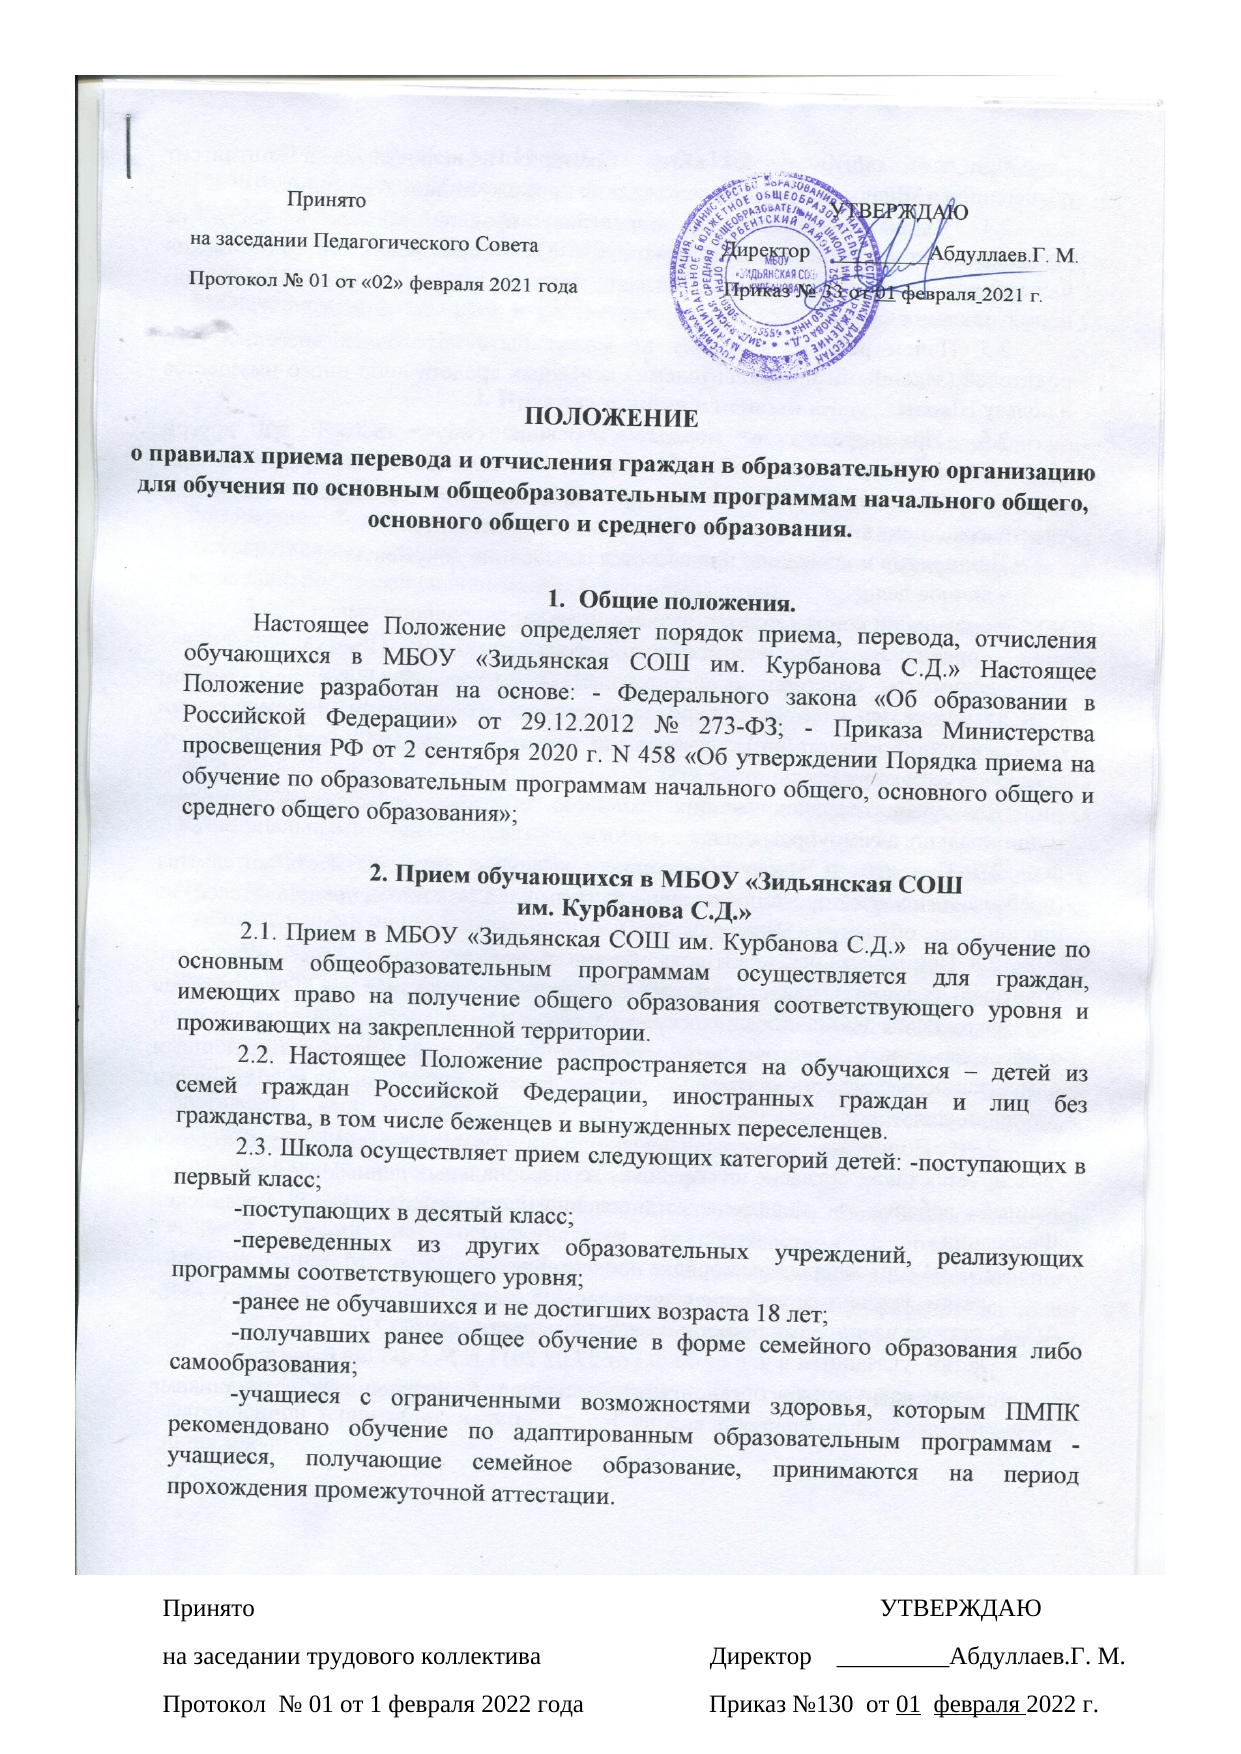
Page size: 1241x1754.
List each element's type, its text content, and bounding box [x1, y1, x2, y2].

picture [75, 75, 1166, 1575]
text Принято УТВЕРЖДАЮ [150, 1593, 1240, 1622]
text на заседании трудового коллектива Директор _________Абдуллаев.Г. М. [150, 1641, 1240, 1670]
text Протокол № 01 от 1 февраля 2022 года Приказ №130 от 01 февраля 2022 г. [150, 1689, 1240, 1717]
